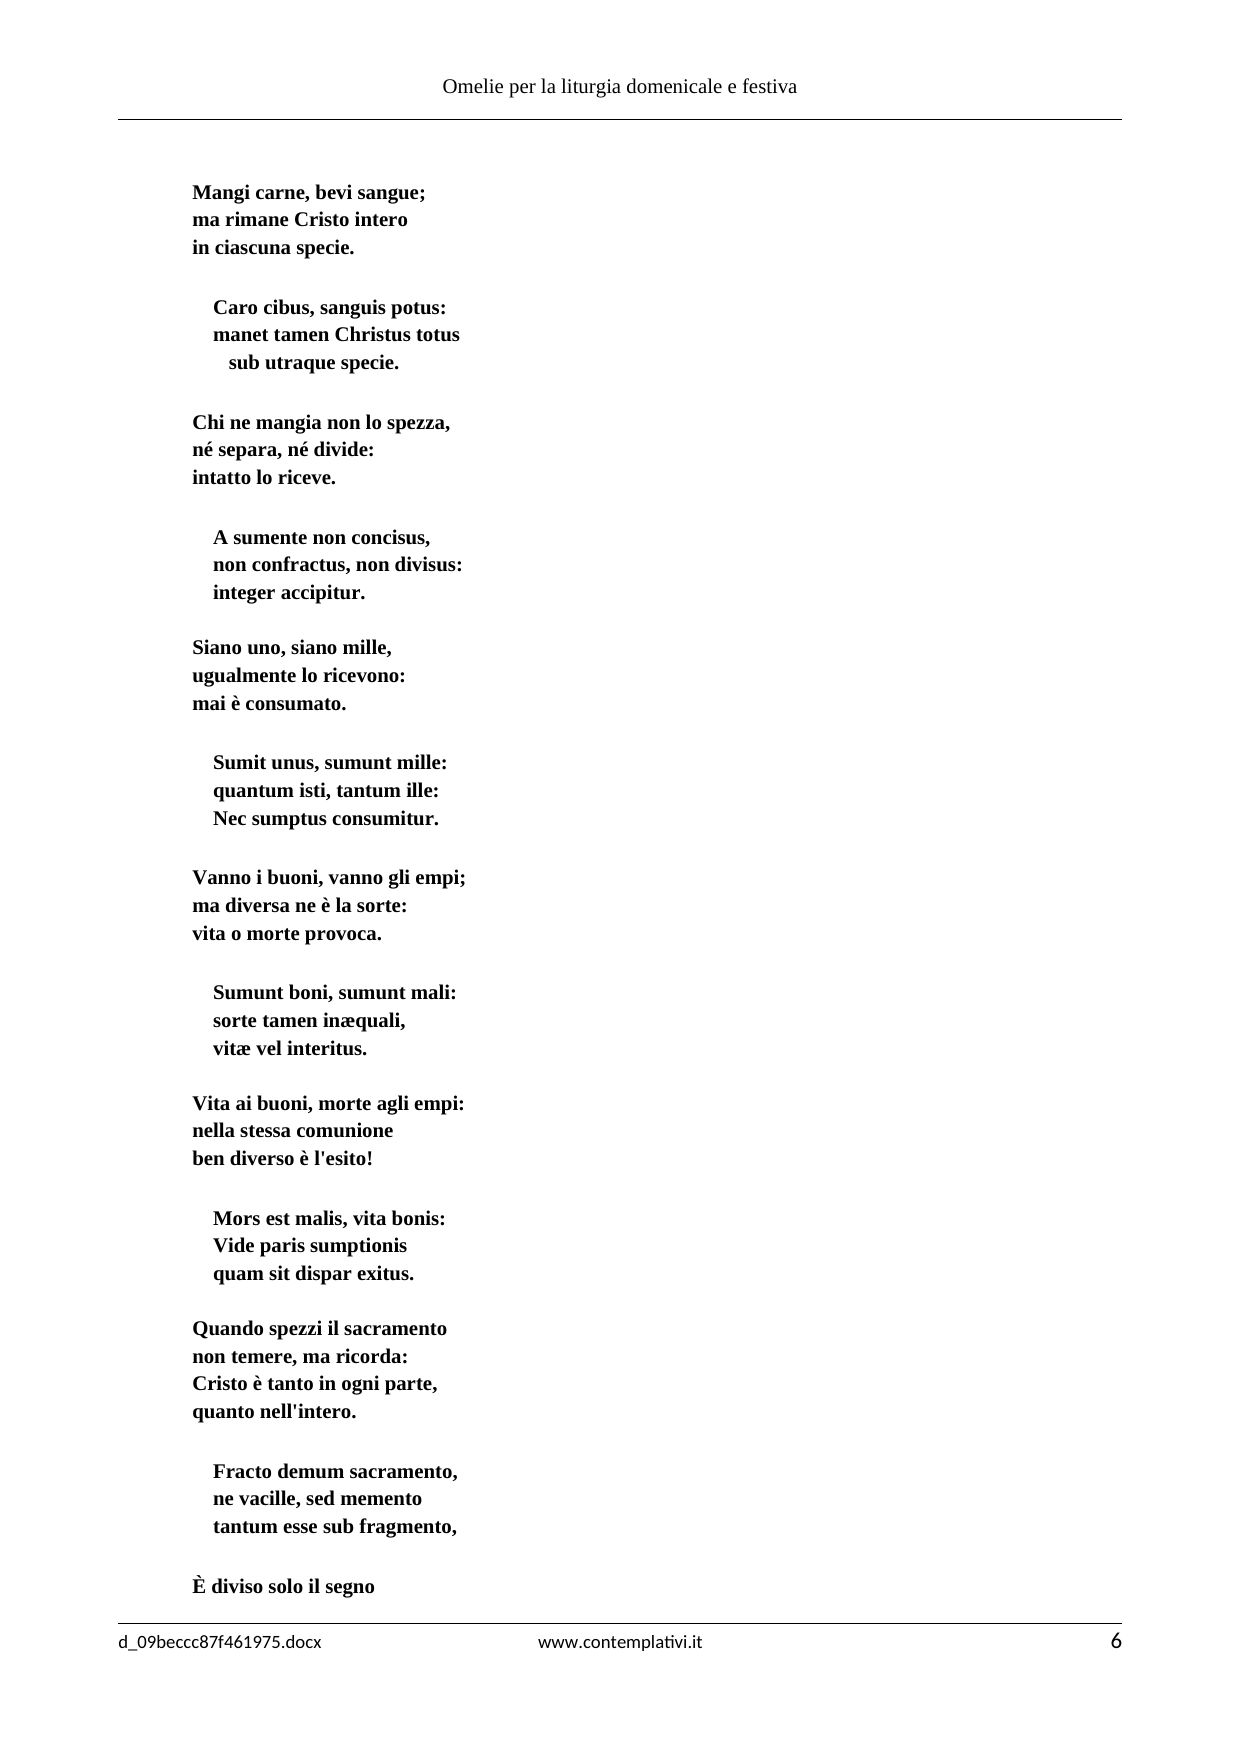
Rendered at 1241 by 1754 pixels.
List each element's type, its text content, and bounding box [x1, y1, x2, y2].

text vita o morte provoca. [118, 920, 1122, 944]
text sorte tamen inæquali, [118, 1008, 1122, 1032]
text ne vacille, sed memento [118, 1486, 1122, 1510]
text Vanno i buoni, vanno gli empi; [118, 865, 1122, 889]
text tantum esse sub fragmento, [118, 1514, 1122, 1538]
text Siano uno, siano mille, [118, 635, 1122, 659]
text sub utraque specie. [118, 350, 1122, 374]
text integer accipitur. [118, 580, 1122, 604]
text Sumunt boni, sumunt mali: [118, 980, 1122, 1004]
text in ciascuna specie. [118, 235, 1122, 259]
text Caro cibus, sanguis potus: [118, 295, 1122, 319]
text Quando spezzi il sacramento [118, 1316, 1122, 1340]
text Sumit unus, sumunt mille: [118, 750, 1122, 774]
text Vide paris sumptionis [118, 1233, 1122, 1257]
text Mangi carne, bevi sangue; [118, 180, 1122, 204]
text quam sit dispar exitus. [118, 1261, 1122, 1285]
text A sumente non concisus, [118, 525, 1122, 549]
text vitæ vel interitus. [118, 1035, 1122, 1059]
text Vita ai buoni, morte agli empi: [118, 1091, 1122, 1115]
text ma diversa ne è la sorte: [118, 893, 1122, 917]
text Fracto demum sacramento, [118, 1459, 1122, 1483]
text manet tamen Christus totus [118, 322, 1122, 346]
text mai è consumato. [118, 690, 1122, 714]
text né separa, né divide: [118, 437, 1122, 461]
text quanto nell'intero. [118, 1399, 1122, 1423]
text non confractus, non divisus: [118, 552, 1122, 576]
text Chi ne mangia non lo spezza, [118, 410, 1122, 434]
text non temere, ma ricorda: [118, 1344, 1122, 1368]
text quantum isti, tantum ille: [118, 778, 1122, 802]
text ugualmente lo ricevono: [118, 663, 1122, 687]
text ma rimane Cristo intero [118, 207, 1122, 231]
text Mors est malis, vita bonis: [118, 1206, 1122, 1230]
text ben diverso è l'esito! [118, 1146, 1122, 1170]
text Cristo è tanto in ogni parte, [118, 1371, 1122, 1395]
text Nec sumptus consumitur. [118, 805, 1122, 829]
text nella stessa comunione [118, 1118, 1122, 1142]
text È diviso solo il segno [118, 1574, 1122, 1598]
text intatto lo riceve. [118, 465, 1122, 489]
